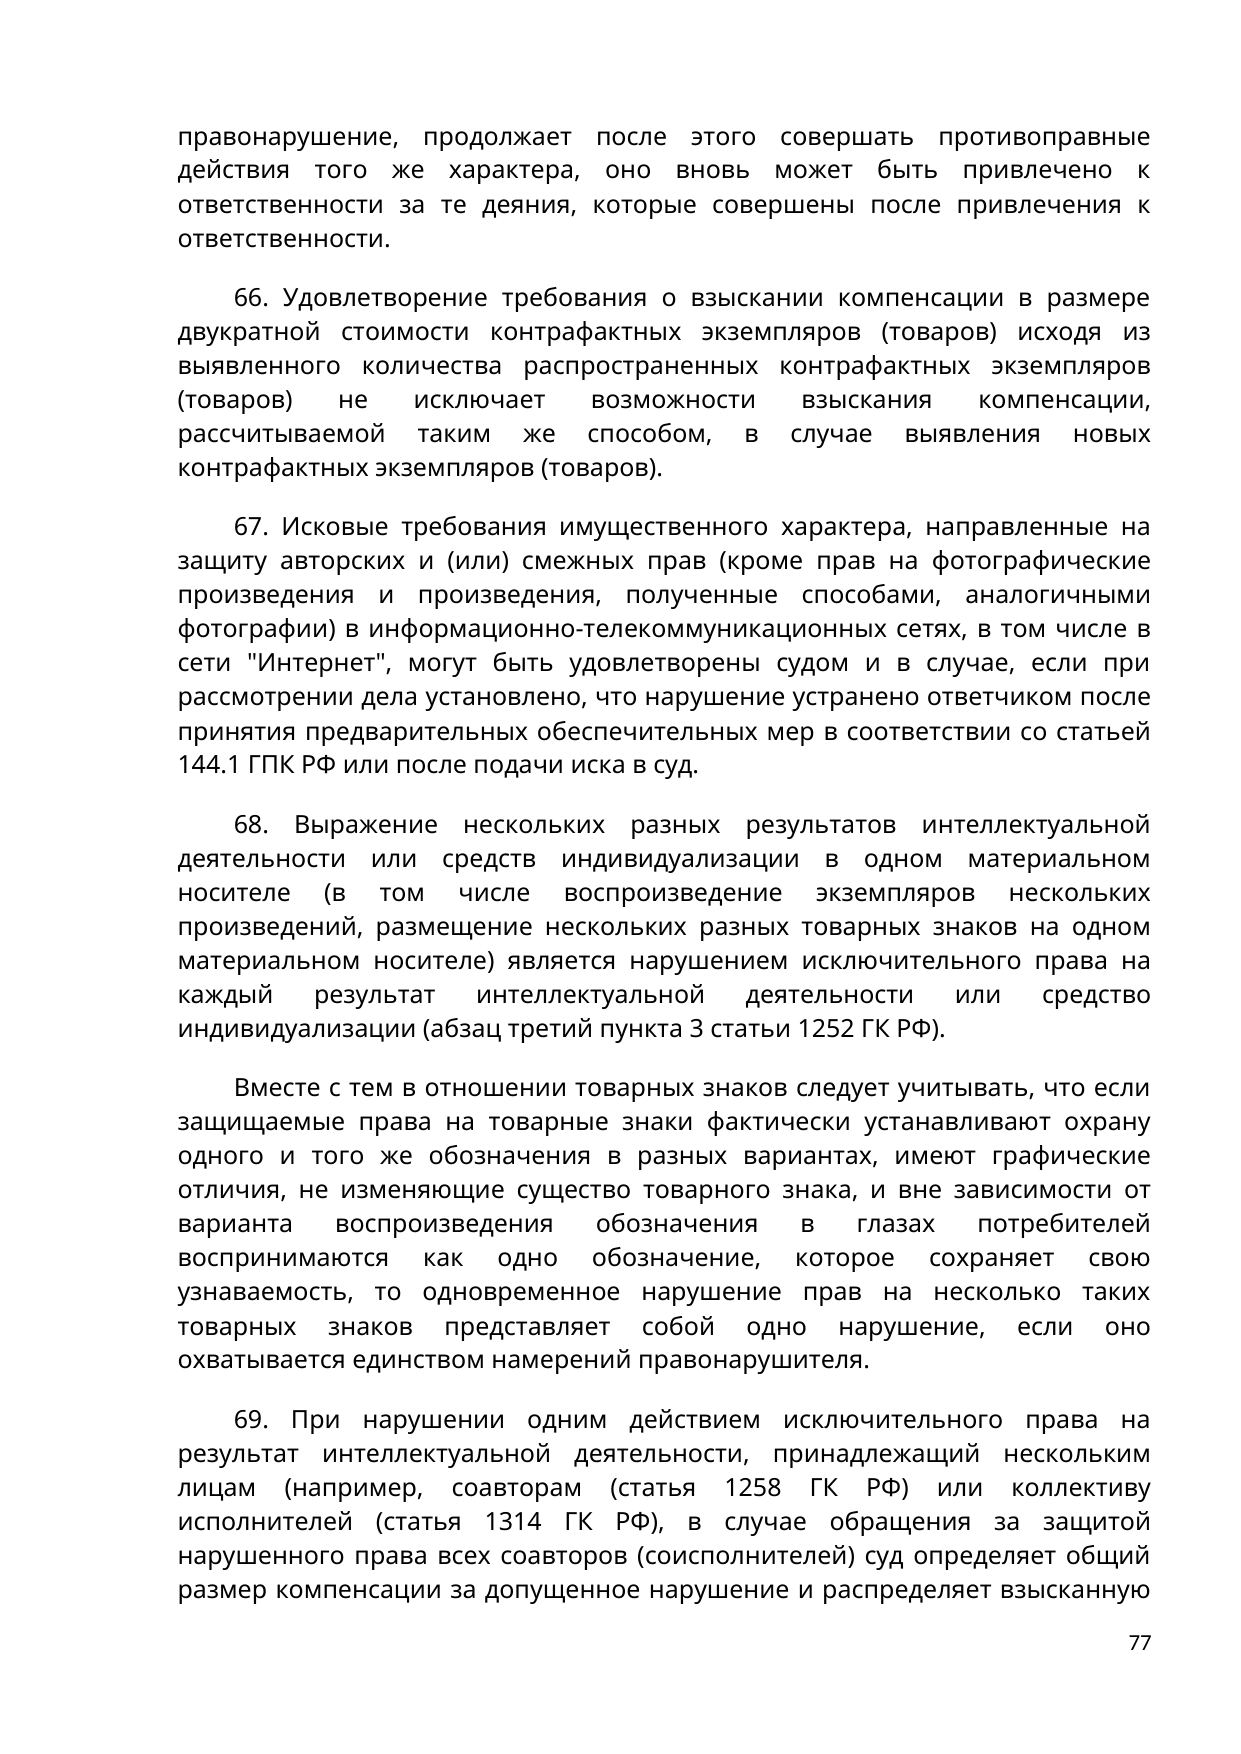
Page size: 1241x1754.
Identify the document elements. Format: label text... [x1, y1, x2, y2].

text Вместе с тем в отношении товарных знаков следует учитывать, что если защищаемые права на товарные знаки фактически устанавливают охрану одного и того же обозначения в разных вариантах, имеют графические отличия, не изменяющие существо товарного знака, и вне зависимости от варианта воспроизведения обозначения в глазах потребителей воспринимаются как одно обозначение, которое сохраняет свою узнаваемость, то одновременное нарушение прав на несколько таких товарных знаков представляет собой одно нарушение, если оно охватывается единством намерений правонарушителя. [177, 1070, 1152, 1376]
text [177, 118, 1152, 254]
text 68. Выражение нескольких разных результатов интеллектуальной деятельности или средств индивидуализации в одном материальном носителе (в том числе воспроизведение экземпляров нескольких произведений, размещение нескольких разных товарных знаков на одном материальном носителе) является нарушением исключительного права на каждый результат интеллектуальной деятельности или средство индивидуализации (абзац третий пункта 3 статьи 1252 ГК РФ). [177, 806, 1152, 1045]
text 66. Удовлетворение требования о взыскании компенсации в размере двукратной стоимости контрафактных экземпляров (товаров) исходя из выявленного количества распространенных контрафактных экземпляров (товаров) не исключает возможности взыскания компенсации, рассчитываемой таким же способом, в случае выявления новых контрафактных экземпляров (товаров). [177, 279, 1152, 484]
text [177, 1401, 1152, 1606]
text 67. Исковые требования имущественного характера, направленные на защиту авторских и (или) смежных прав (кроме прав на фотографические произведения и произведения, полученные способами, аналогичными фотографии) в информационно-телекоммуникационных сетях, в том числе в сети "Интернет", могут быть удовлетворены судом и в случае, если при рассмотрении дела установлено, что нарушение устранено ответчиком после принятия предварительных обеспечительных мер в соответствии со статьей 144.1 ГПК РФ или после подачи иска в суд. [177, 509, 1152, 781]
